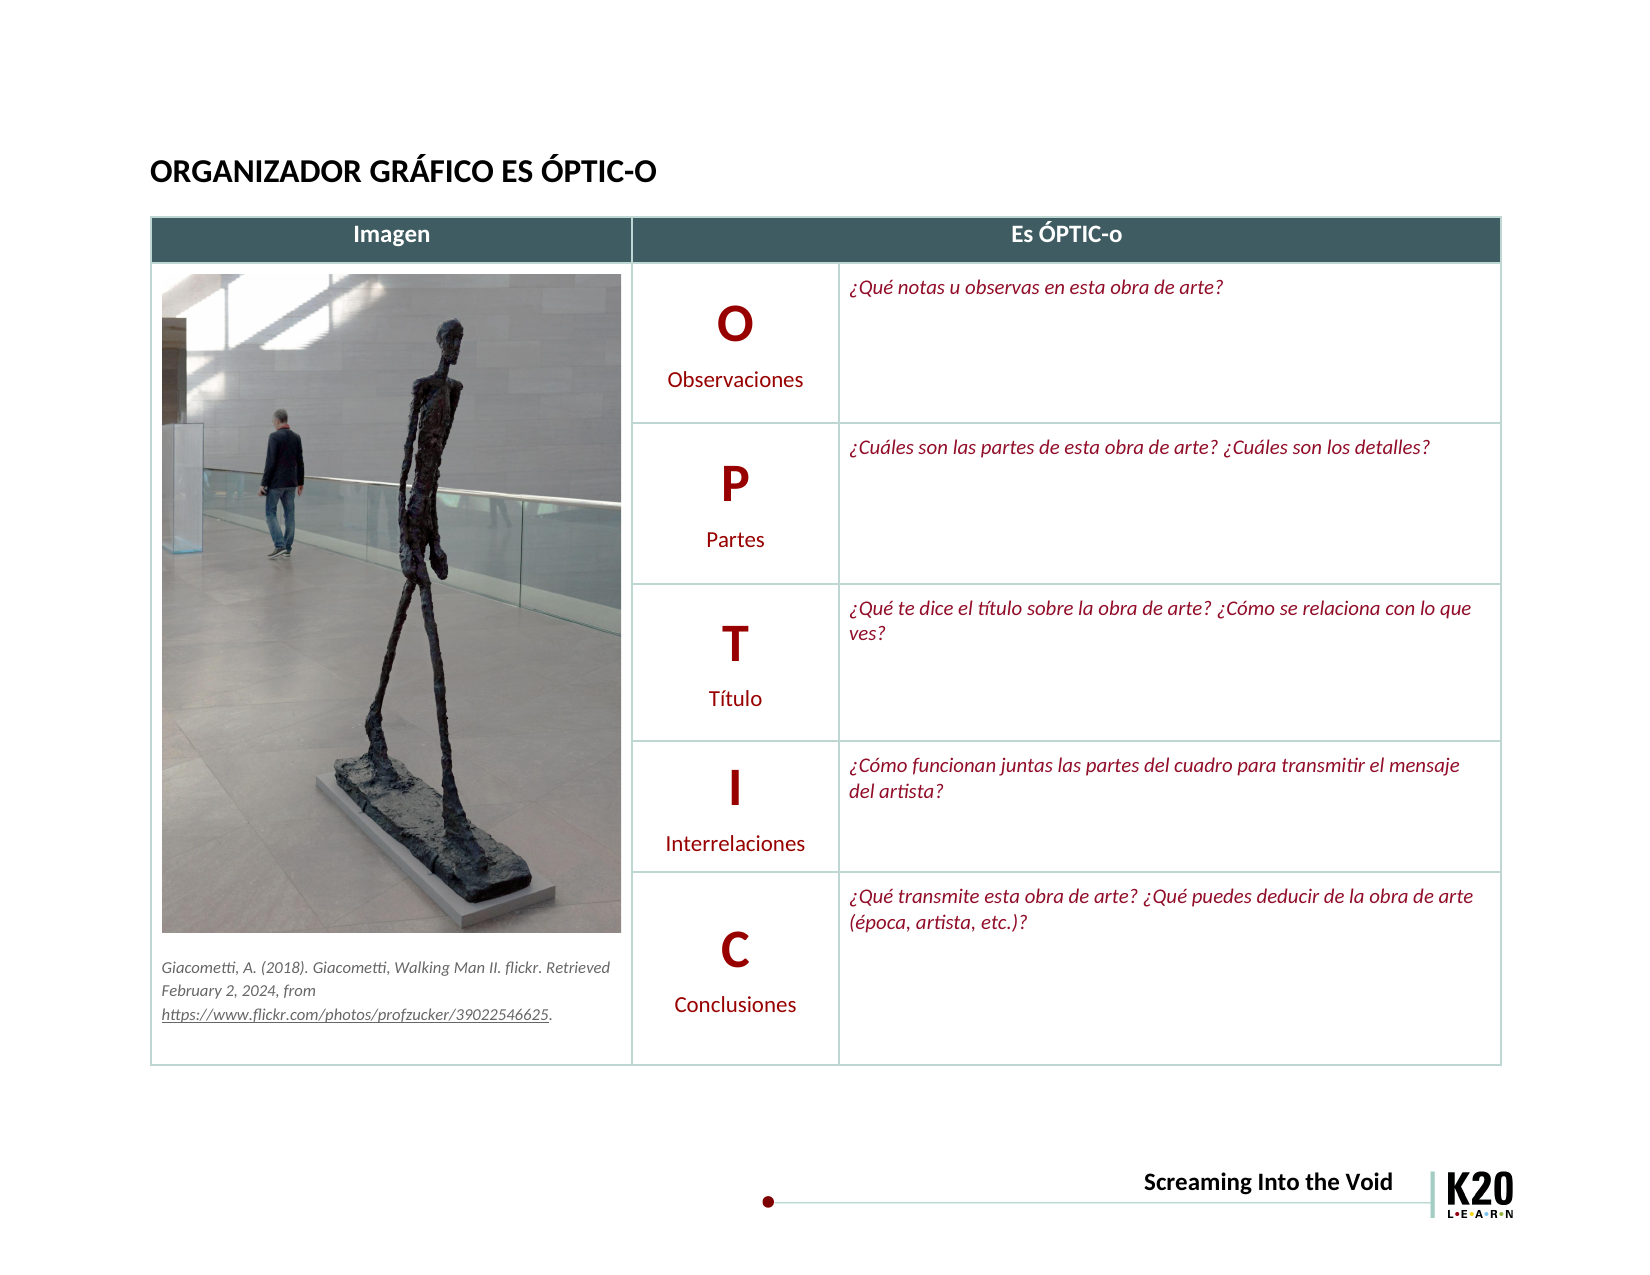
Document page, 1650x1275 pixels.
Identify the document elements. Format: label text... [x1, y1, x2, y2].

picture [762, 1168, 1513, 1221]
title ORGANIZADOR GRÁFICO ES ÓPTIC-O [150, 150, 1500, 191]
table_cell I Interrelaciones [633, 742, 838, 871]
table_cell ¿Cuáles son las partes de esta obra de arte? ¿Cuáles son los detalles? [840, 424, 1500, 582]
table_header Imagen [152, 218, 631, 262]
table_cell Giacometti, A. (2018). Giacometti, Walking Man II. flickr. Retrieved February 2, 2024, from https://www.flickr.com/photos/profzucker/39022546625. [152, 264, 631, 1064]
table_cell T Título [633, 585, 838, 740]
table_cell P Partes [633, 424, 838, 582]
table_cell C Conclusiones [633, 873, 838, 1064]
picture [162, 274, 622, 933]
table_cell O Observaciones [633, 264, 838, 422]
table_cell ¿Qué te dice el título sobre la obra de arte? ¿Cómo se relaciona con lo que ves? [840, 585, 1500, 740]
table_header Es ÓPTIC-o [633, 218, 1500, 262]
table_cell ¿Qué transmite esta obra de arte? ¿Qué puedes deducir de la obra de arte (época, artista, etc.)? [840, 873, 1500, 1064]
table_cell ¿Cómo funcionan juntas las partes del cuadro para transmitir el mensaje del artista? [840, 742, 1500, 871]
table_cell ¿Qué notas u observas en esta obra de arte? [840, 264, 1500, 422]
